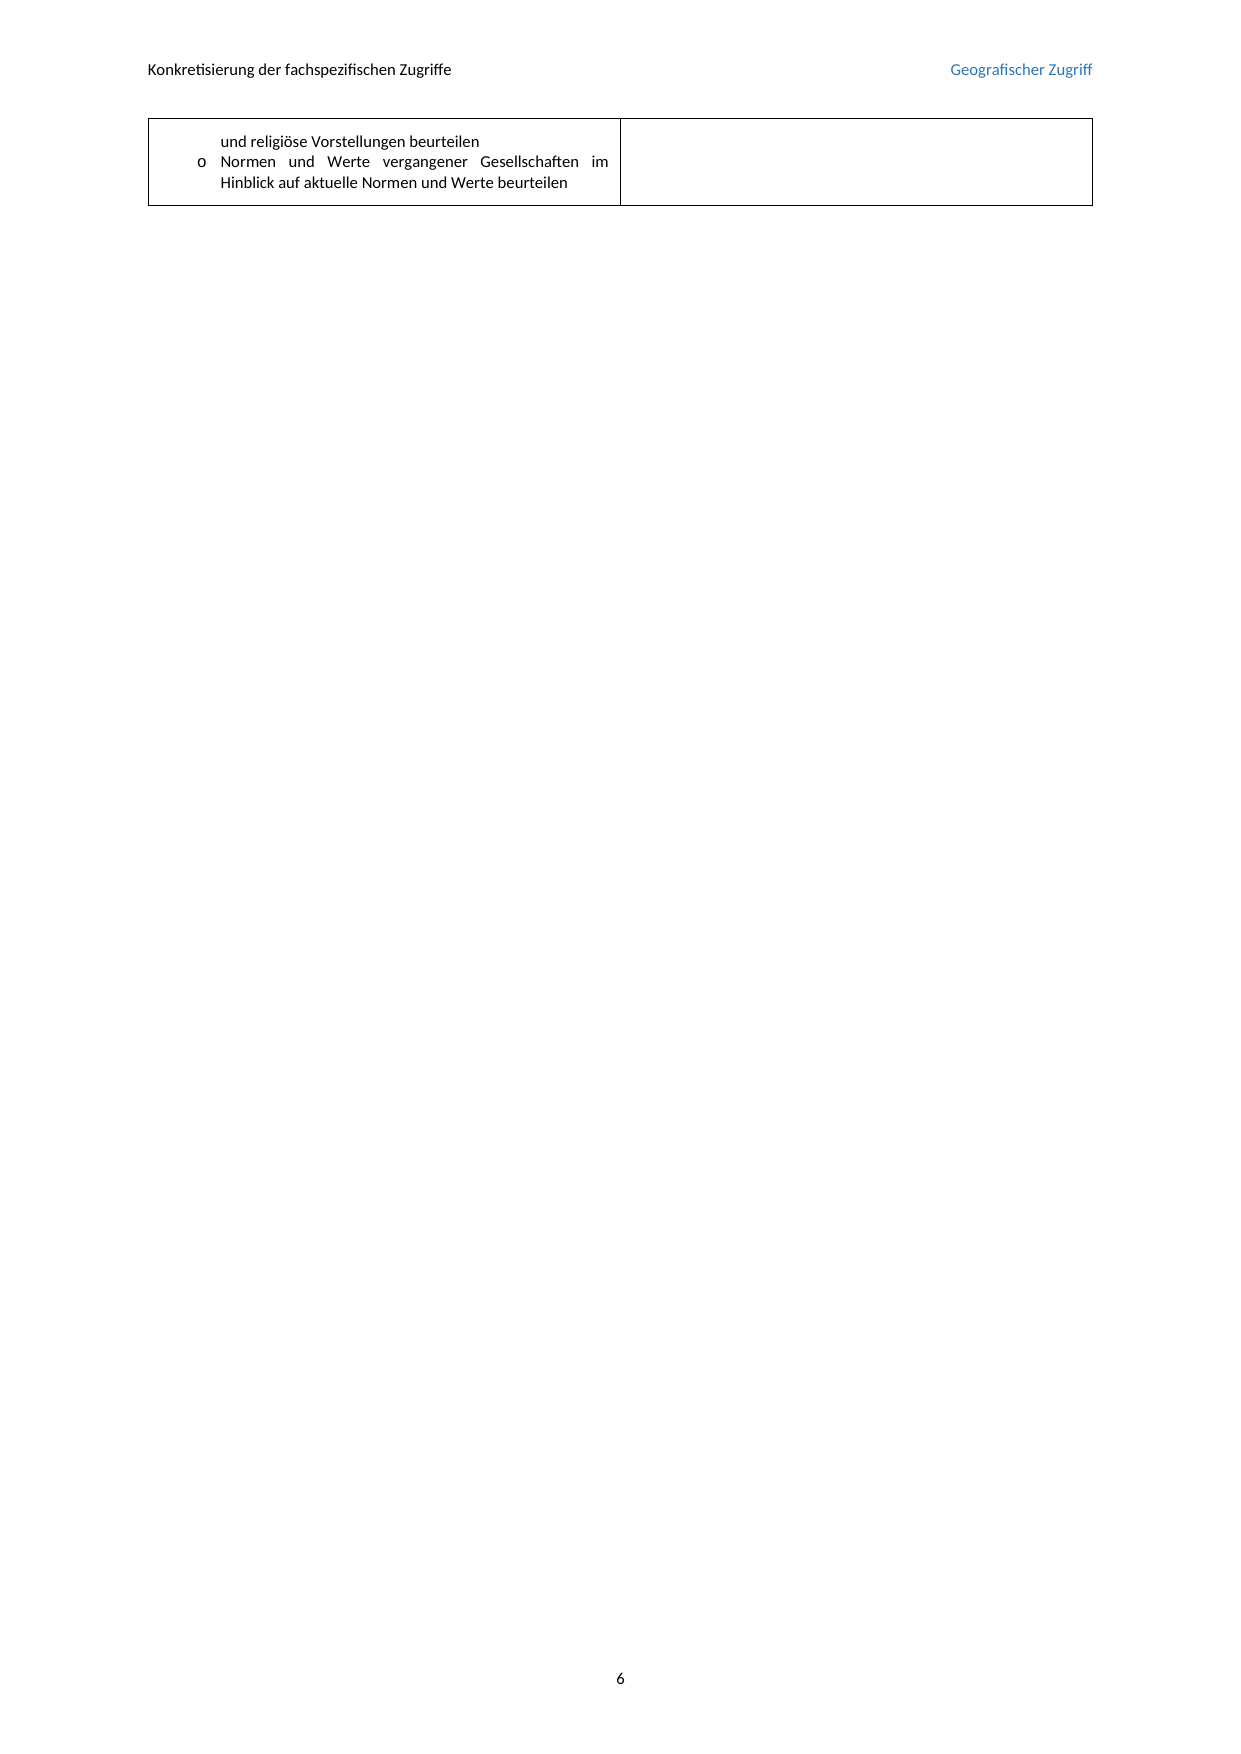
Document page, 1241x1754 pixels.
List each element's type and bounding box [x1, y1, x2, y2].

table_cell [621, 119, 1092, 204]
table_cell [149, 119, 620, 204]
